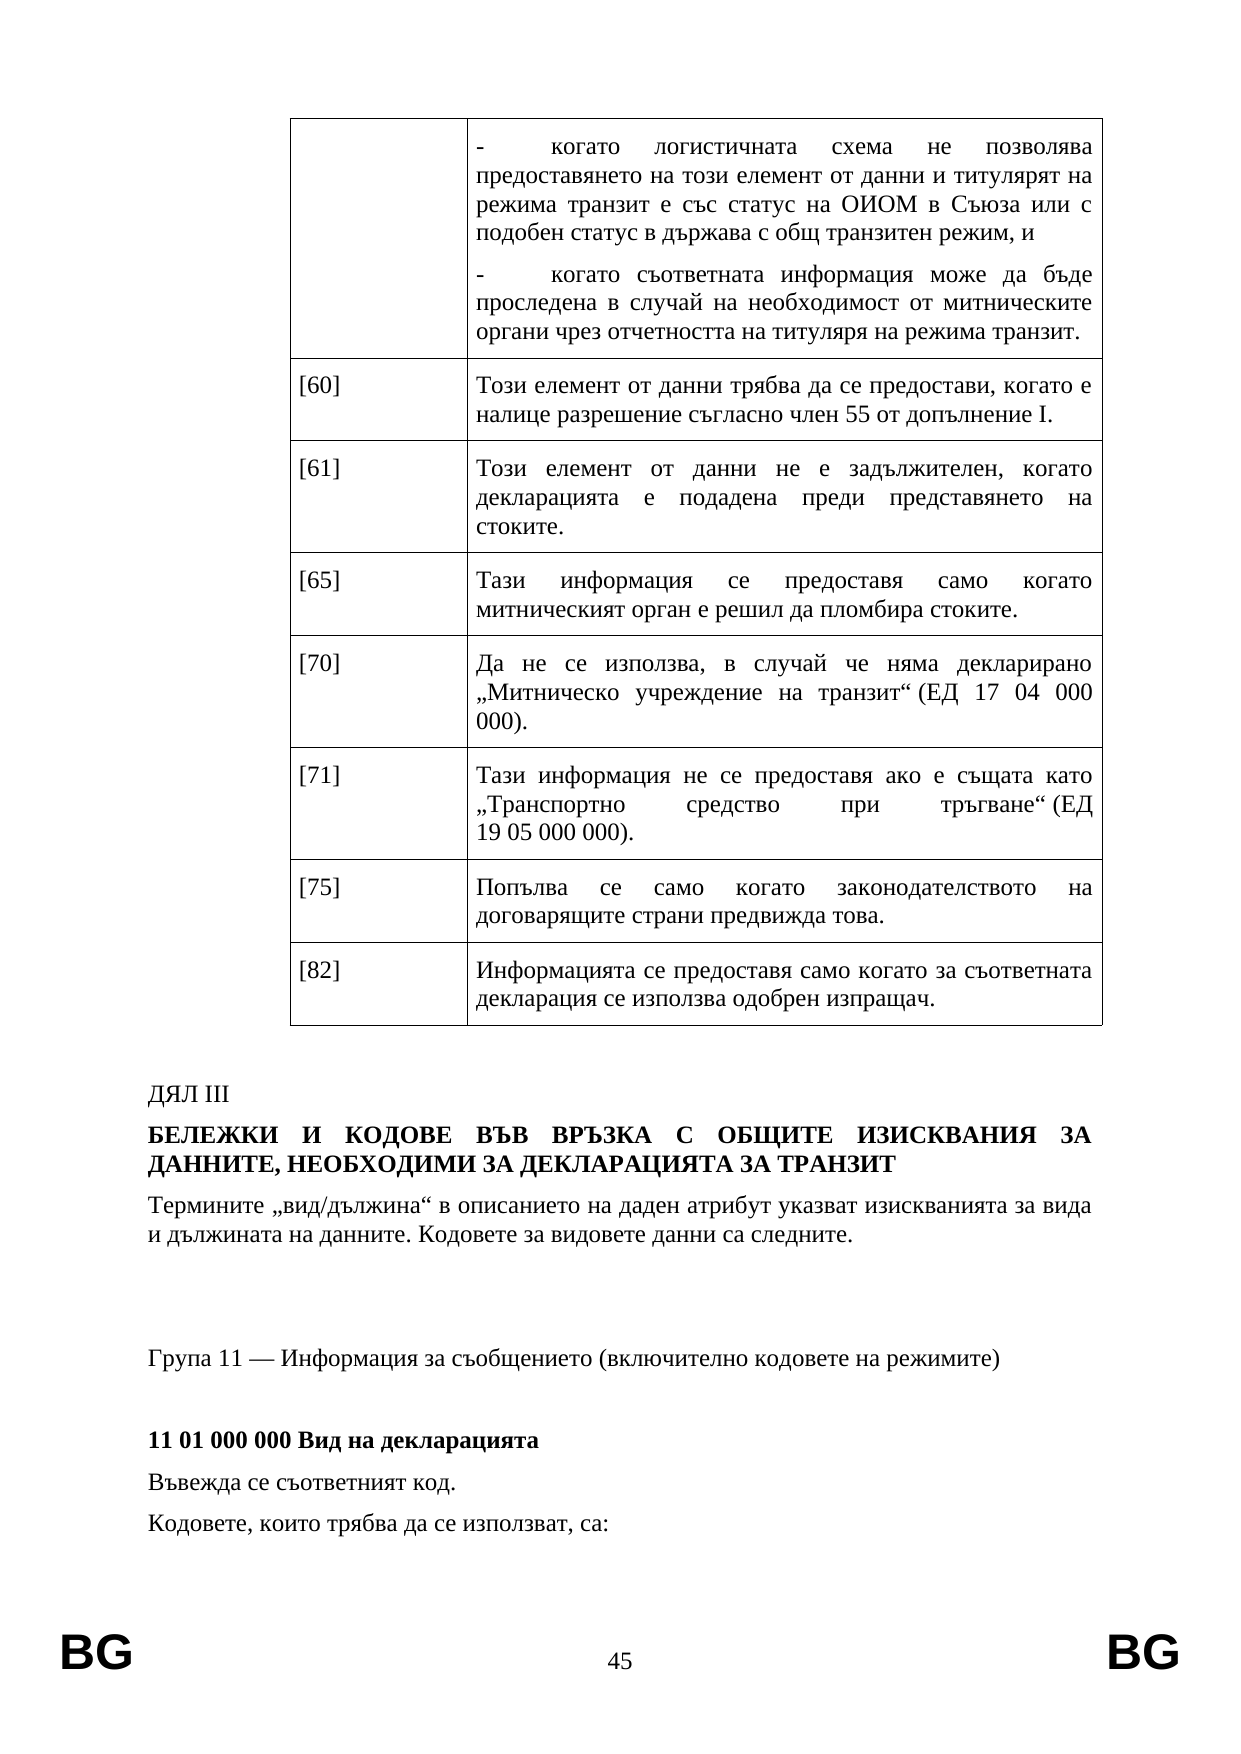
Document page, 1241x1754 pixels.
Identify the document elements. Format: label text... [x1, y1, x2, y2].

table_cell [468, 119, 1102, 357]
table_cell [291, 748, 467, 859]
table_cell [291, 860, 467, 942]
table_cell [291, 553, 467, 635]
text 11 01 000 000 Вид на декларацията [148, 1425, 1093, 1454]
text ДЯЛ III [148, 1079, 1093, 1108]
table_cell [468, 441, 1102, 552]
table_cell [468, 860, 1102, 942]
text Термините „вид/дължина“ в описанието на даден атрибут указват изискванията за вида и дължината на данните. Кодовете за видовете данни са следните. [148, 1190, 1093, 1248]
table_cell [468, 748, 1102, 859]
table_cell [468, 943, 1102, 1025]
text Кодовете, които трябва да се използват, са: [148, 1508, 1093, 1537]
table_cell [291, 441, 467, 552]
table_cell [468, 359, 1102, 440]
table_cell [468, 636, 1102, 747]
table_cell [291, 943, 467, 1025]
text Група 11 — Информация за съобщението (включително кодовете на режимите) [148, 1343, 1093, 1372]
text БЕЛЕЖКИ И КОДОВЕ ВЪВ ВРЪЗКА С ОБЩИТЕ ИЗИСКВАНИЯ ЗА ДАННИТЕ, НЕОБХОДИМИ ЗА ДЕКЛАРАЦИЯТА ЗА ТРАНЗИТ [148, 1120, 1093, 1178]
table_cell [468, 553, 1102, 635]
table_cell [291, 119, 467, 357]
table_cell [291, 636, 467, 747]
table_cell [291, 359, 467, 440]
text Въвежда се съответният код. [148, 1467, 1093, 1495]
